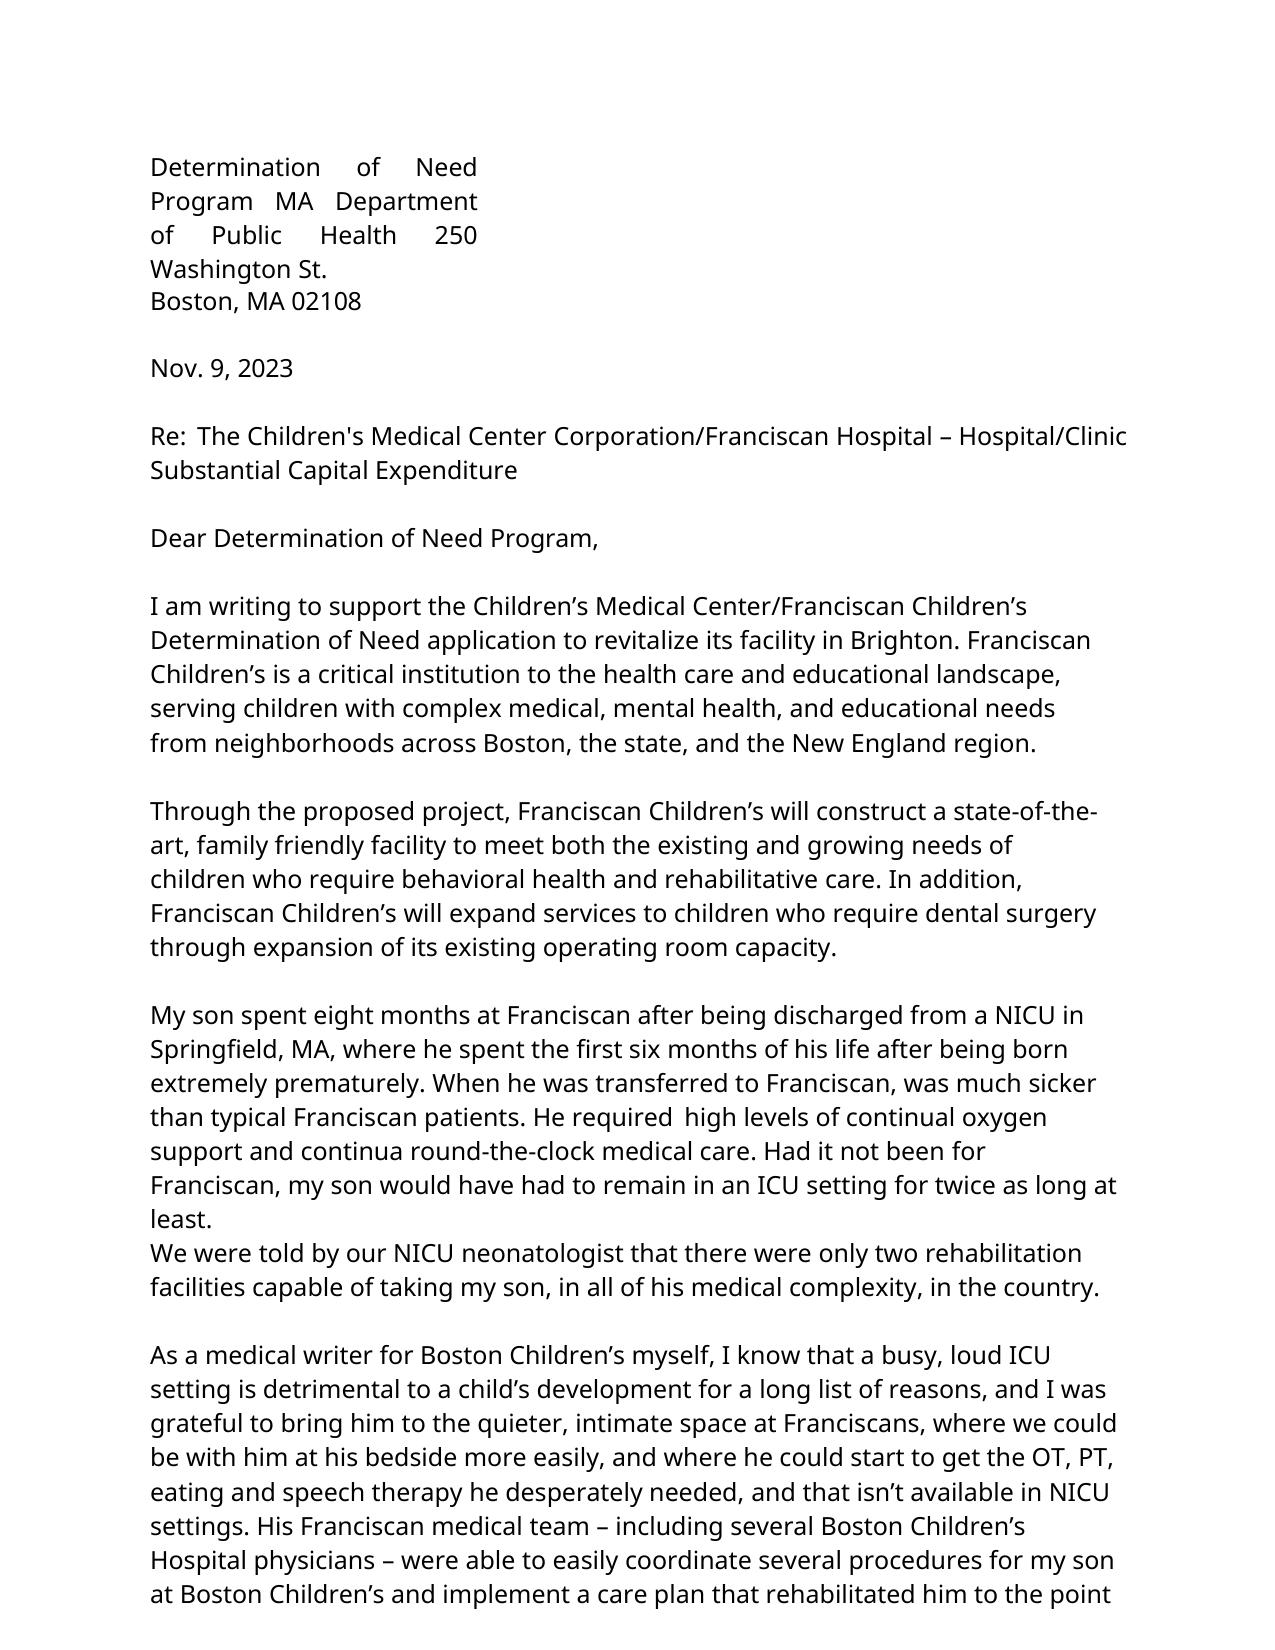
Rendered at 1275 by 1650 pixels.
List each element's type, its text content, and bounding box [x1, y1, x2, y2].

text Dear Determination of Need Program, [150, 521, 1160, 555]
text Through the proposed project, Franciscan Children’s will construct a state-of-the-art, family friendly facility to meet both the existing and growing needs of children who require behavioral health and rehabilitative care. In addition, Franciscan Children’s will expand services to children who require dental surgery through expansion of its existing operating room capacity. [150, 793, 1109, 964]
text My son spent eight months at Franciscan after being discharged from a NICU in Springfield, MA, where he spent the first six months of his life after being born extremely prematurely. When he was transferred to Franciscan, was much sicker than typical Franciscan patients. He required high levels of continual oxygen support and continua round-the-clock medical care. Had it not been for Franciscan, my son would have had to remain in an ICU setting for twice as long at least. [150, 997, 1122, 1236]
text Determination of Need Program MA Department of Public Health 250 Washington St. [150, 150, 478, 286]
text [150, 1338, 1120, 1610]
text Boston, MA 02108 [150, 286, 1160, 317]
text Nov. 9, 2023 [150, 351, 1160, 385]
text I am writing to support the Children’s Medical Center/Franciscan Children’s Determination of Need application to revitalize its facility in Brighton. Franciscan Children’s is a critical institution to the health care and educational landscape, serving children with complex medical, mental health, and educational needs from neighborhoods across Boston, the state, and the New England region. [150, 589, 1109, 759]
text We were told by our NICU neonatologist that there were only two rehabilitation facilities capable of taking my son, in all of his medical complexity, in the country. [150, 1236, 1109, 1304]
text Re: The Children's Medical Center Corporation/Franciscan Hospital – Hospital/Clinic Substantial Capital Expenditure [150, 419, 1160, 487]
